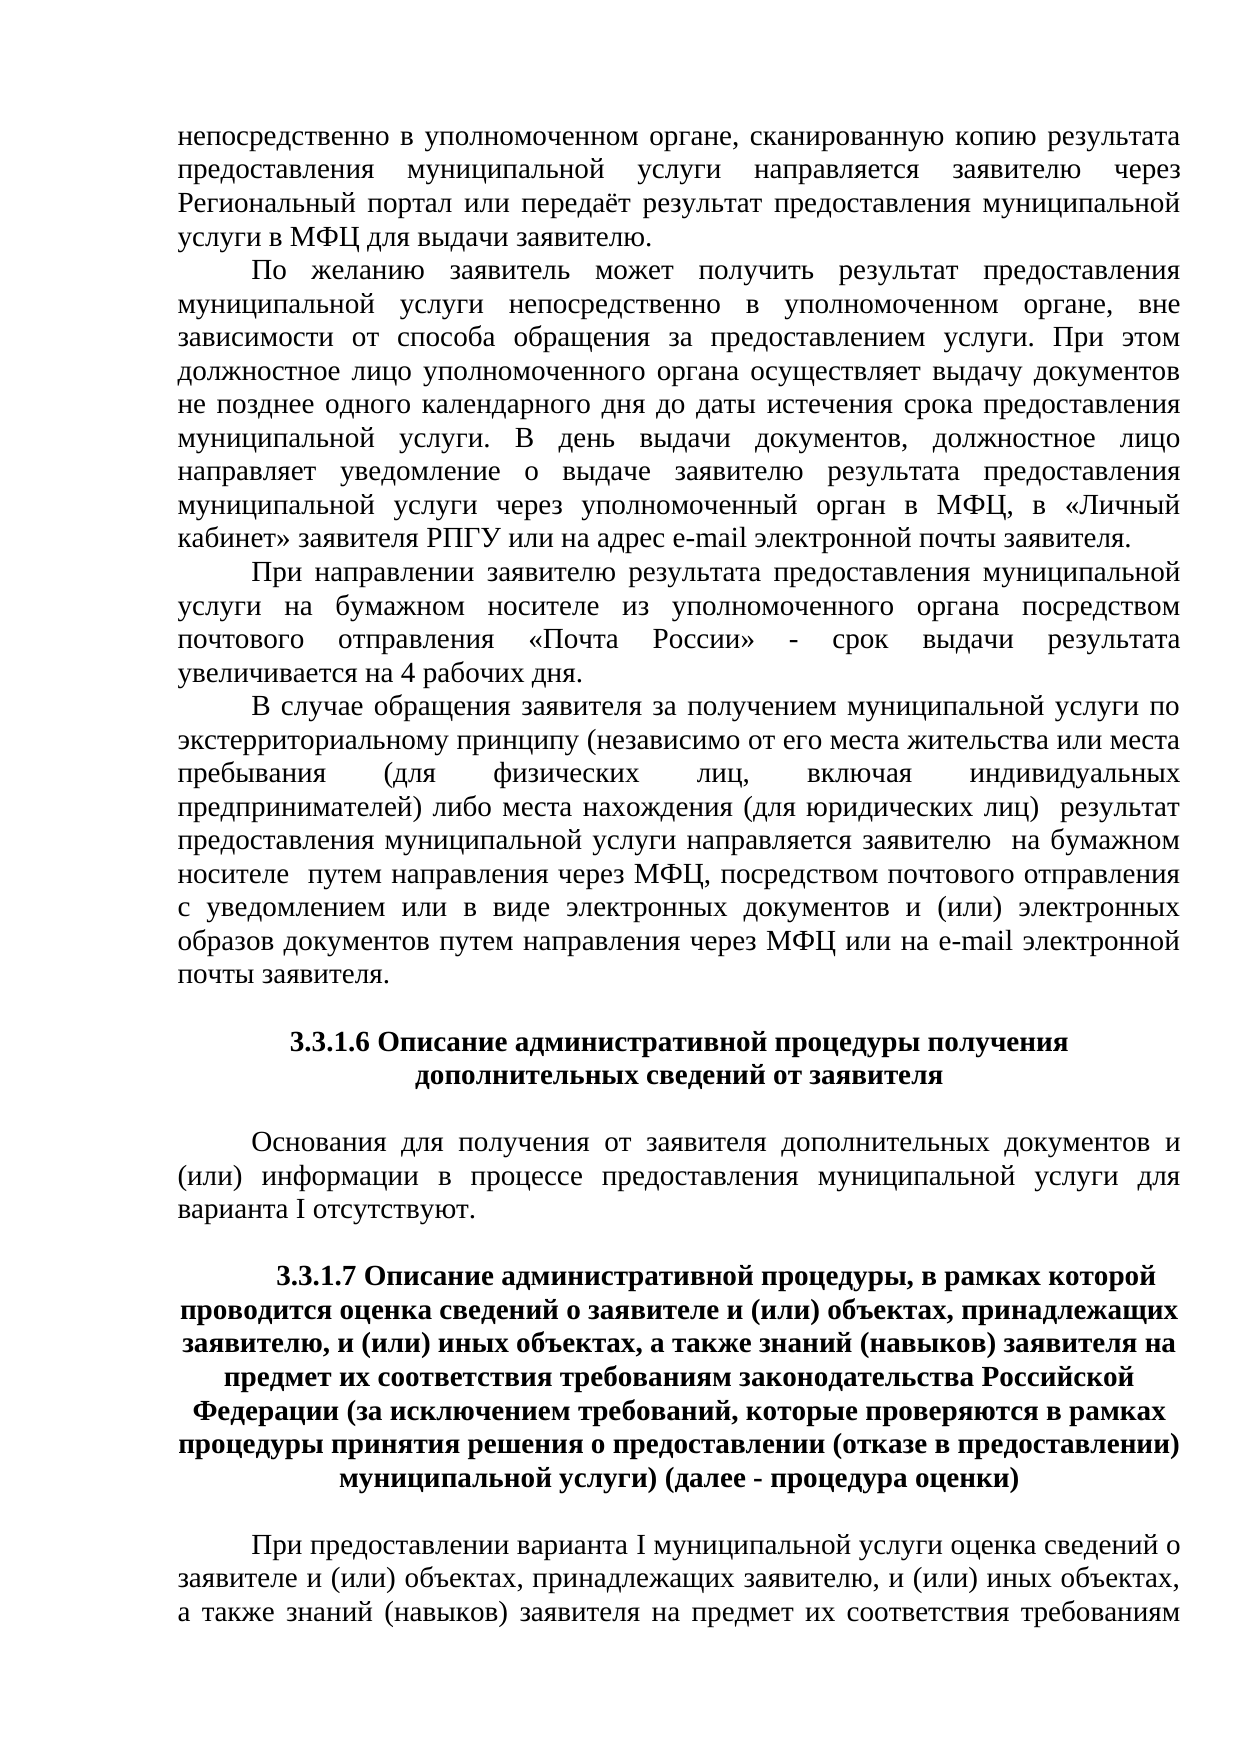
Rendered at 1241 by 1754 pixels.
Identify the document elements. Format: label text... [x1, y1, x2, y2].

text По желанию заявитель может получить результат предоставления муниципальной услуги непосредственно в уполномоченном органе, вне зависимости от способа обращения за предоставлением услуги. При этом должностное лицо уполномоченного органа осуществляет выдачу документов не позднее одного календарного дня до даты истечения срока предоставления муниципальной услуги. В день выдачи документов, должностное лицо направляет уведомление о выдаче заявителю результата предоставления муниципальной услуги через уполномоченный орган в МФЦ, в «Личный кабинет» заявителя РПГУ или на адрес e-mail электронной почты заявителя. [177, 252, 1181, 554]
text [177, 1527, 1181, 1627]
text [177, 118, 1181, 252]
text 3.3.1.7 Описание административной процедуры, в рамках которой проводится оценка сведений о заявителе и (или) объектах, принадлежащих заявителю, и (или) иных объектах, а также знаний (навыков) заявителя на предмет их соответствия требованиям законодательства Российской Федерации (за исключением требований, которые проверяются в рамках процедуры принятия решения о предоставлении (отказе в предоставлении) муниципальной услуги) (далее - процедура оценки) [177, 1258, 1181, 1493]
text В случае обращения заявителя за получением муниципальной услуги по экстерриториальному принципу (независимо от его места жительства или места пребывания (для физических лиц, включая индивидуальных предпринимателей) либо места нахождения (для юридических лиц) результат предоставления муниципальной услуги направляется заявителю на бумажном носителе путем направления через МФЦ, посредством почтового отправления с уведомлением или в виде электронных документов и (или) электронных образов документов путем направления через МФЦ или на e-mail электронной почты заявителя. [177, 688, 1181, 990]
text При направлении заявителю результата предоставления муниципальной услуги на бумажном носителе из уполномоченного органа посредством почтового отправления «Почта России» - срок выдачи результата увеличивается на 4 рабочих дня. [177, 554, 1181, 688]
text Основания для получения от заявителя дополнительных документов и (или) информации в процессе предоставления муниципальной услуги для варианта I отсутствуют. [177, 1124, 1181, 1225]
text 3.3.1.6 Описание административной процедуры получения дополнительных сведений от заявителя [177, 1024, 1181, 1091]
